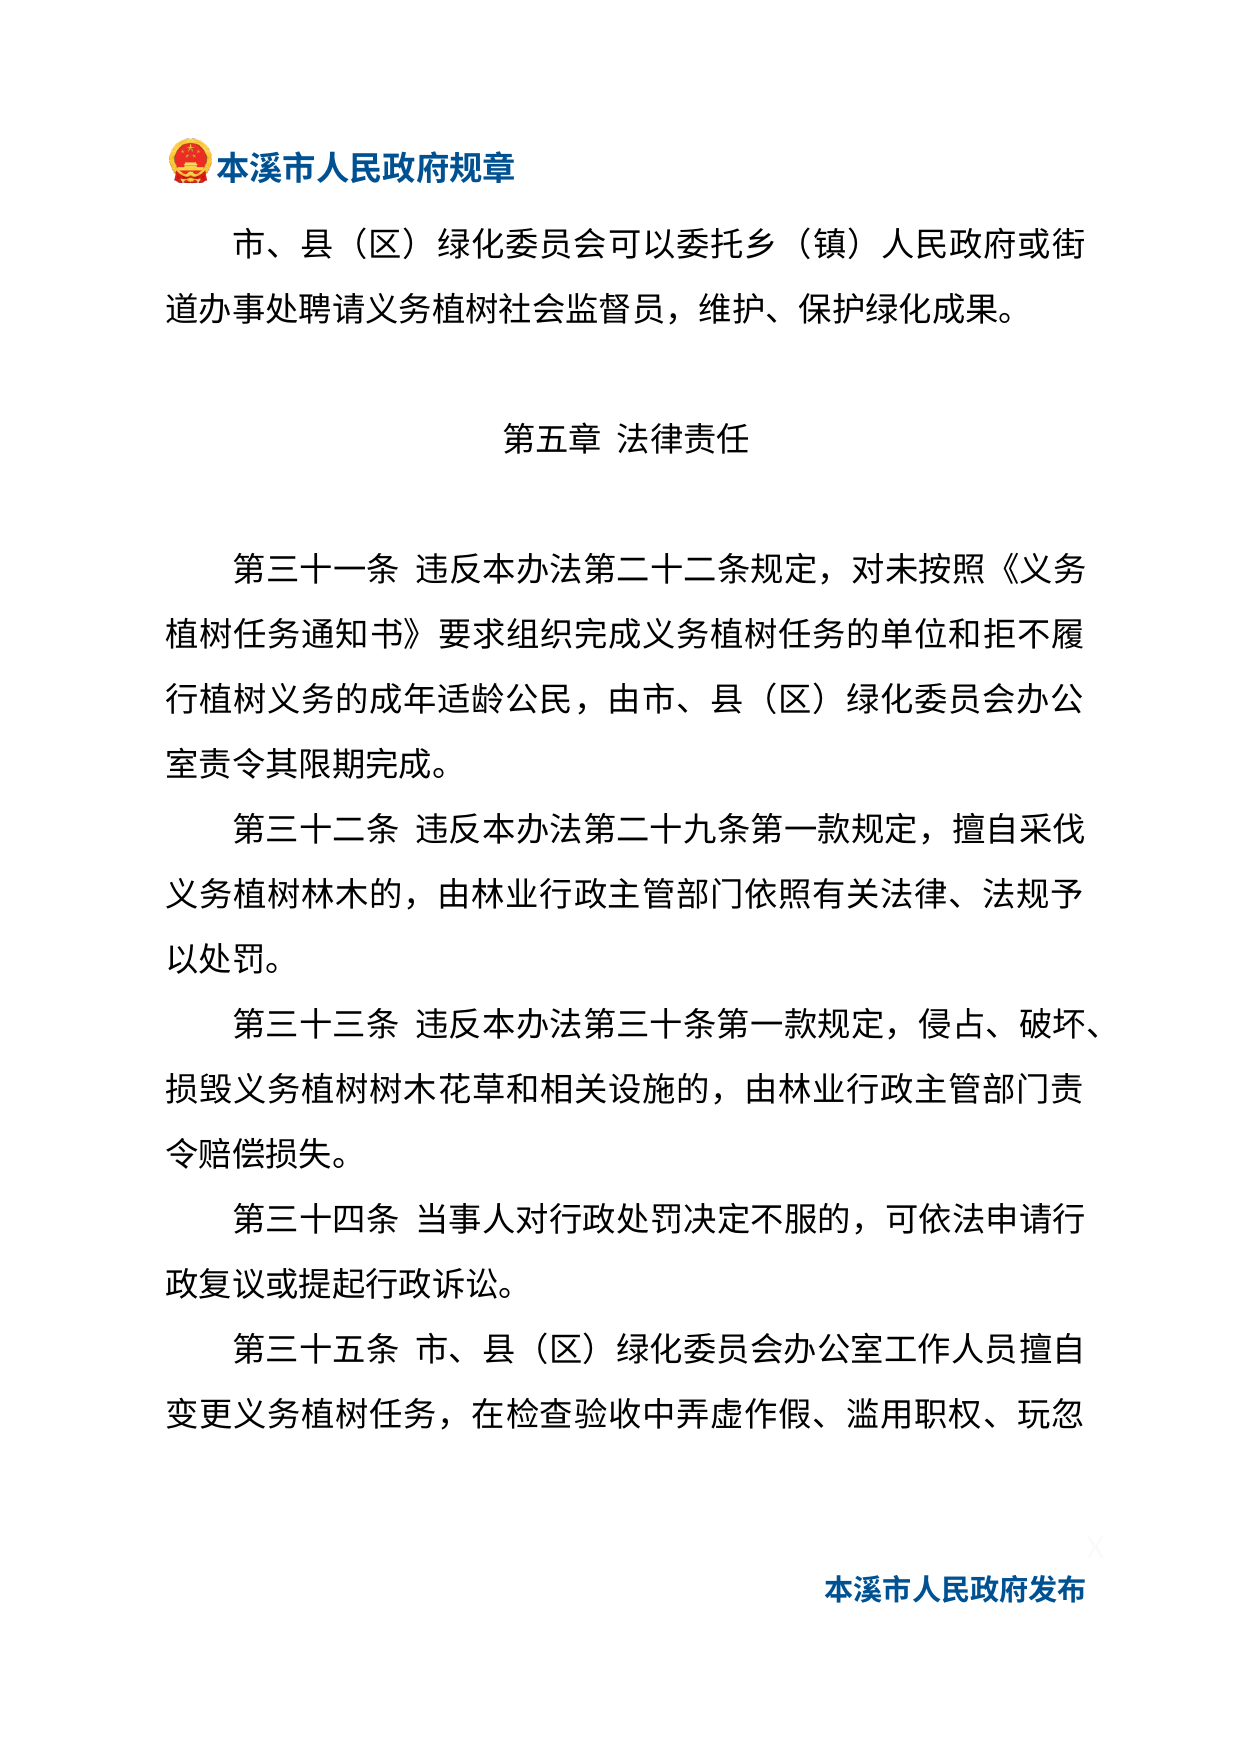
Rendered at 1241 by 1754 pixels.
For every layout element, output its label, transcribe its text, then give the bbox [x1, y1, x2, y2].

text 第三十三条 违反本办法第三十条第一款规定，侵占、破坏、损毁义务植树树木花草和相关设施的，由林业行政主管部门责令赔偿损失。 [165, 1111, 1087, 1185]
text 市、县（区）绿化委员会可以委托乡（镇）人民政府或街道办事处聘请义务植树社会监督员，维护、保护绿化成果。 [165, 210, 1087, 340]
picture [165, 136, 216, 187]
text 第三十三条 违反本办法第三十条第一款规定，侵占、破坏、损毁义务植树树木花草和相关设施的，由林业行政主管部门责令赔偿损失。 [165, 990, 1087, 1063]
text 第三十二条 违反本办法第二十九条第一款规定，擅自采伐义务植树林木的，由林业行政主管部门依照有关法律、法规予以处罚。 [165, 916, 1087, 990]
text 第三十五条 市、县（区）绿化委员会办公室工作人员擅自变更义务植树任务，在检查验收中弄虚作假、滥用职权、玩忽职守、徇私舞弊，以及贪污、挪用、截留捐资捐物的，由所在单位或者上级主管部门给予行政处分；构成犯罪的，依法追究刑事责任。 [165, 1315, 1087, 1445]
text 第三十一条 违反本办法第二十二条规定，对未按照《义务植树任务通知书》要求组织完成义务植树任务的单位和拒不履行植树义务的成年适龄公民，由市、县（区）绿化委员会办公室责令其限期完成。 [165, 535, 1087, 795]
text 第三十二条 违反本办法第二十九条第一款规定，擅自采伐义务植树林木的，由林业行政主管部门依照有关法律、法规予以处罚。 [165, 795, 1087, 868]
text 第三十四条 当事人对行政处罚决定不服的，可依法申请行政复议或提起行政诉讼。 [165, 1185, 1087, 1315]
text 第五章 法律责任 [165, 405, 1087, 470]
